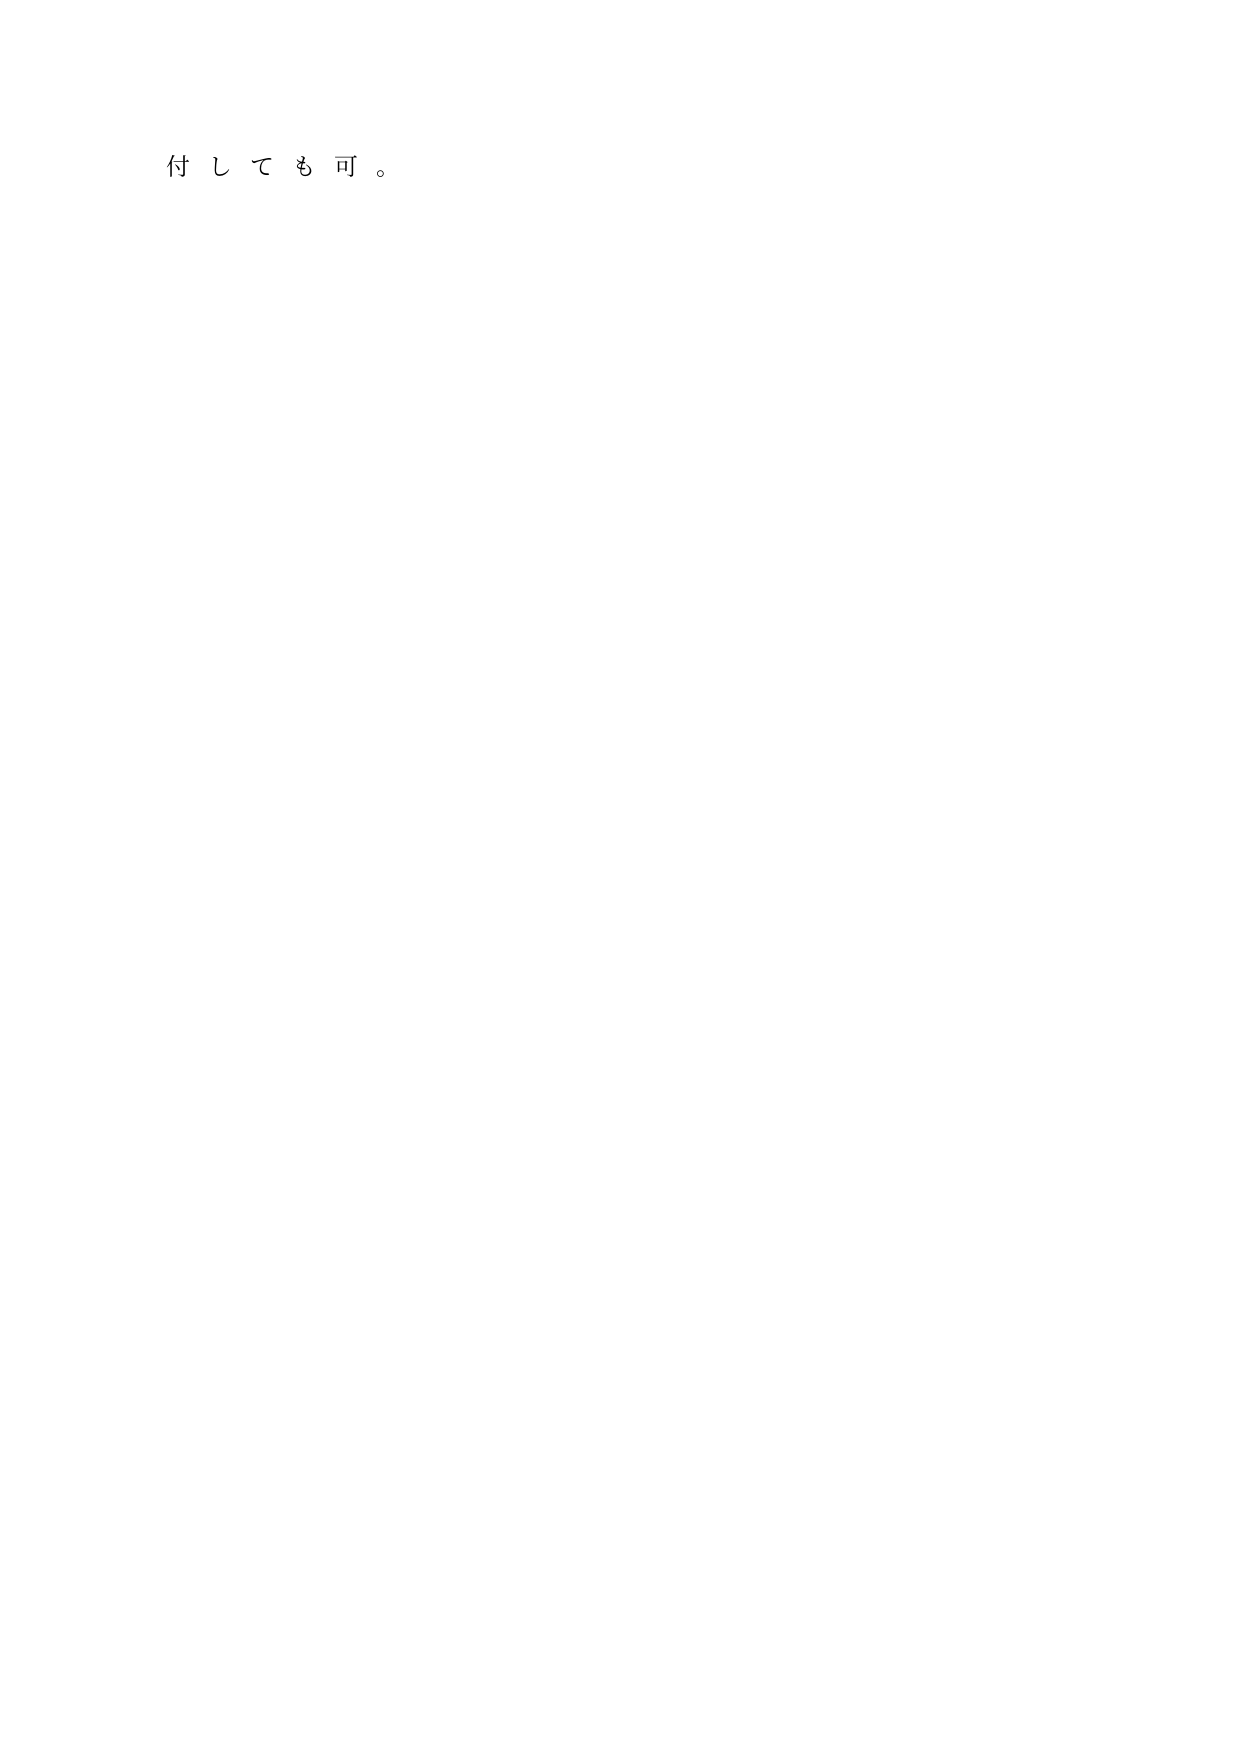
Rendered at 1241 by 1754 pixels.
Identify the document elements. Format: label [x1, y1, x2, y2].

text [166, 134, 1092, 194]
